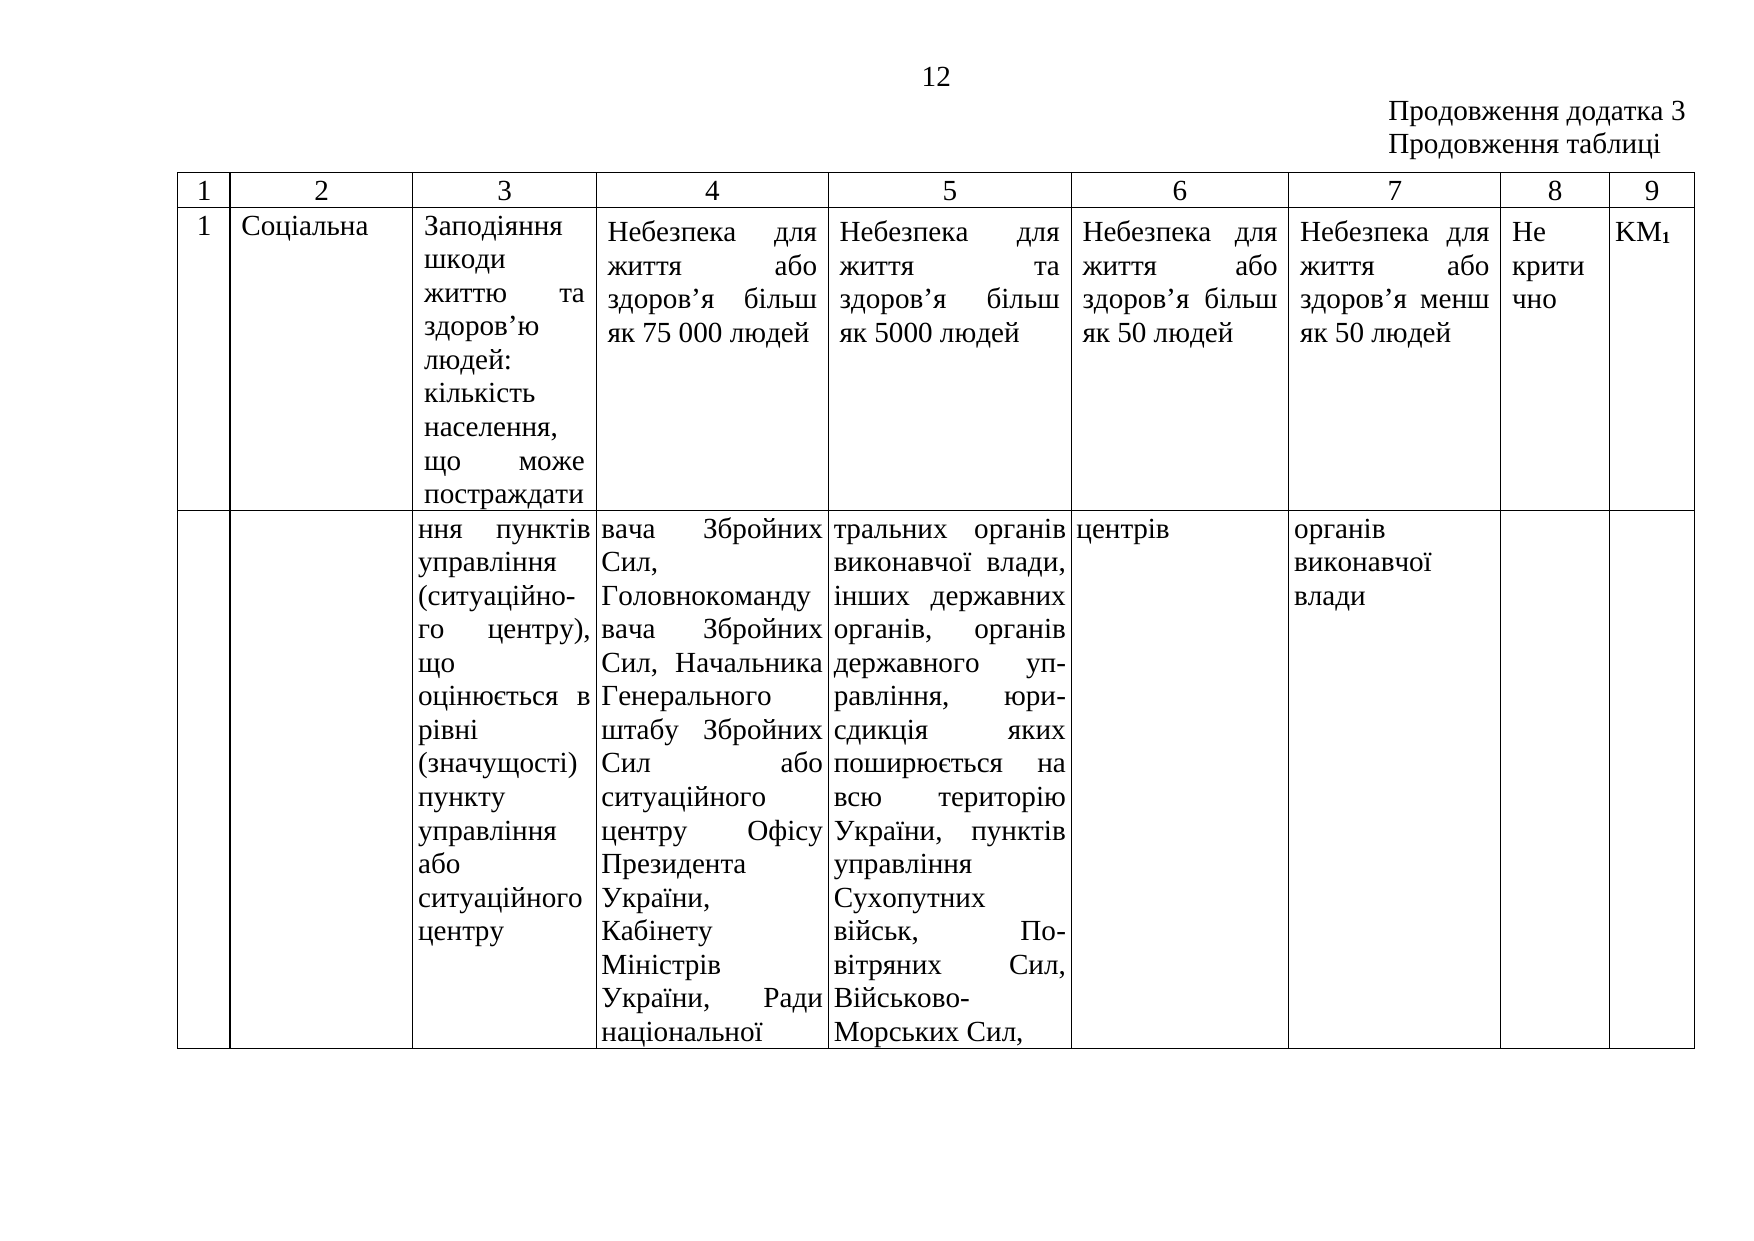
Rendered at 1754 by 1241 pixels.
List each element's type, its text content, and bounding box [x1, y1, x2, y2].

table_header 5 [829, 173, 1071, 207]
table_cell Небезпека для життя або здоров’я більш як 75 000 людей [597, 208, 828, 510]
table_cell KМ1 [1610, 208, 1694, 510]
table_cell Заподіяння шкоди життю та здоров’ю людей: кількість населення, що може постраждати [413, 208, 596, 510]
table_cell Не критично [1501, 208, 1609, 510]
table_cell Небезпека для життя або здоров’я більш як 50 людей [1072, 208, 1288, 510]
table_cell Соціальна [231, 208, 412, 510]
table_cell Небезпека для життя та здоров’я більш як 5000 людей [829, 208, 1071, 510]
table_cell Небезпека для життя або здоров’я менш як 50 людей [1289, 208, 1500, 510]
table_header 4 [597, 173, 828, 207]
table_header 1 [178, 173, 229, 207]
table_cell [1501, 511, 1609, 1047]
table_header 3 [413, 173, 596, 207]
table_header 9 [1610, 173, 1694, 207]
table_cell 1 [178, 208, 229, 510]
table_header 6 [1072, 173, 1288, 207]
table_header 2 [231, 173, 412, 207]
table_header 7 [1289, 173, 1500, 207]
table_header 8 [1501, 173, 1609, 207]
